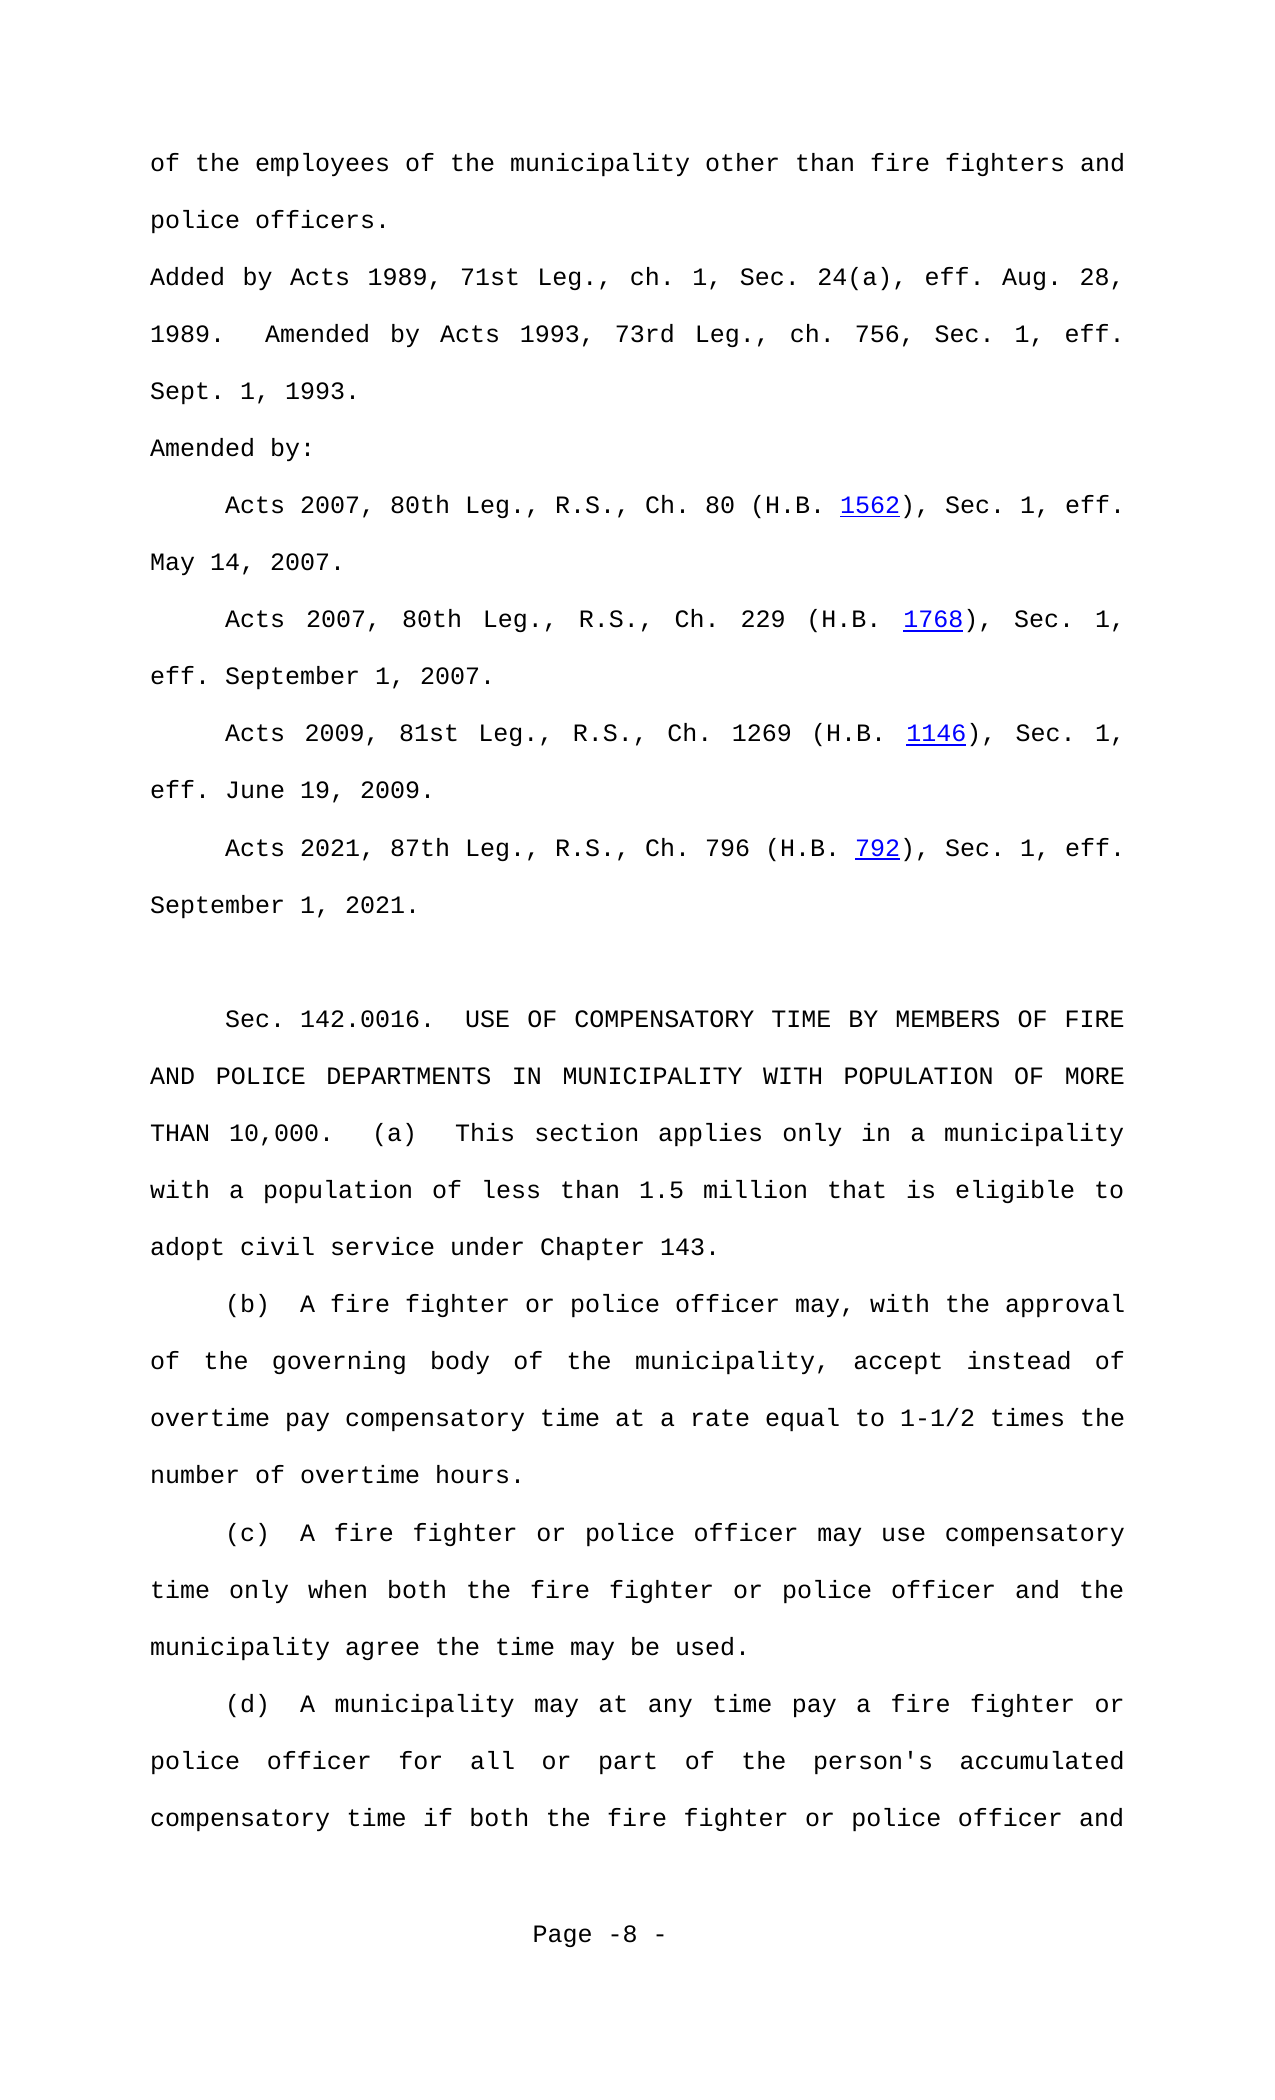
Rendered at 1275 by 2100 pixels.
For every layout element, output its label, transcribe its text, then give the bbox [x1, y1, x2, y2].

text Acts 2021, 87th Leg., R.S., Ch. 796 (H.B. 792), Sec. 1, eff. September 1, 2021. [150, 835, 1125, 921]
text Amended by: [150, 435, 1125, 464]
text Added by Acts 1989, 71st Leg., ch. 1, Sec. 24(a), eff. Aug. 28, 1989. Amended by Acts 1993, 73rd Leg., ch. 756, Sec. 1, eff. Sept. 1, 1993. [150, 264, 1125, 407]
text (b) A fire fighter or police officer may, with the approval of the governing body of the municipality, accept instead of overtime pay compensatory time at a rate equal to 1-1/2 times the number of overtime hours. [150, 1292, 1125, 1491]
text Acts 2007, 80th Leg., R.S., Ch. 80 (H.B. 1562), Sec. 1, eff. May 14, 2007. [150, 492, 1125, 578]
text Sec. 142.0016. USE OF COMPENSATORY TIME BY MEMBERS OF FIRE AND POLICE DEPARTMENTS IN MUNICIPALITY WITH POPULATION OF MORE THAN 10,000. (a) This section applies only in a municipality with a population of less than 1.5 million that is eligible to adopt civil service under Chapter 143. [150, 1006, 1125, 1263]
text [150, 1691, 1125, 1834]
text (c) A fire fighter or police officer may use compensatory time only when both the fire fighter or police officer and the municipality agree the time may be used. [150, 1520, 1125, 1663]
text Acts 2009, 81st Leg., R.S., Ch. 1269 (H.B. 1146), Sec. 1, eff. June 19, 2009. [150, 721, 1125, 806]
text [150, 150, 1125, 236]
text Acts 2007, 80th Leg., R.S., Ch. 229 (H.B. 1768), Sec. 1, eff. September 1, 2007. [150, 607, 1125, 692]
